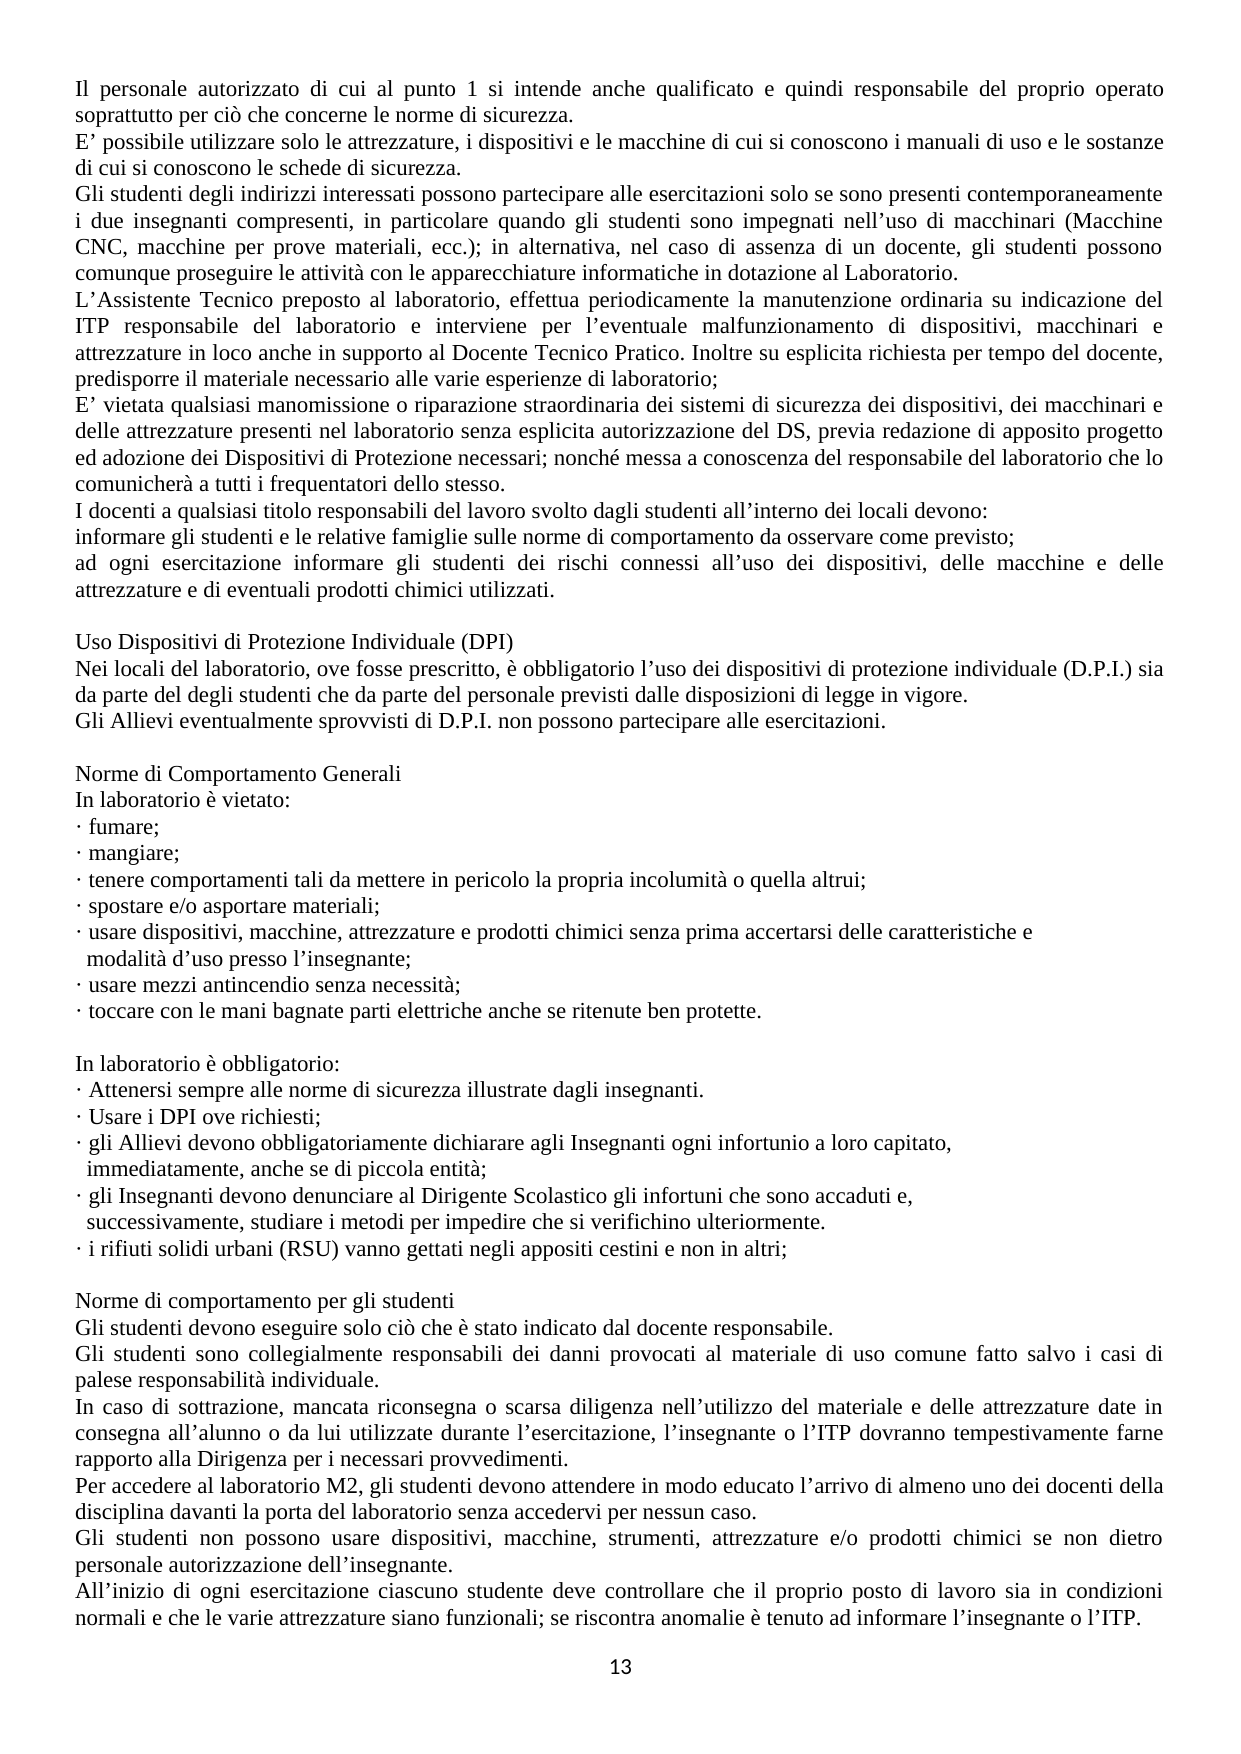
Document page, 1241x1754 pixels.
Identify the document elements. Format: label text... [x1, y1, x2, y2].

text · Usare i DPI ove richiesti; [75, 1103, 1165, 1129]
text Norme di comportamento per gli studenti [75, 1287, 1165, 1314]
text E’ vietata qualsiasi manomissione o riparazione straordinaria dei sistemi di sicurezza dei dispositivi, dei macchinari e delle attrezzature presenti nel laboratorio senza esplicita autorizzazione del DS, previa redazione di apposito progetto ed adozione dei Dispositivi di Protezione necessari; nonché messa a conoscenza del responsabile del laboratorio che lo comunicherà a tutti i frequentatori dello stesso. [75, 391, 1165, 497]
text ad ogni esercitazione informare gli studenti dei rischi connessi all’uso dei dispositivi, delle macchine e delle attrezzature e di eventuali prodotti chimici utilizzati. [75, 549, 1165, 602]
text Nei locali del laboratorio, ove fosse prescritto, è obbligatorio l’uso dei dispositivi di protezione individuale (D.P.I.) sia da parte del degli studenti che da parte del personale previsti dalle disposizioni di legge in vigore. [75, 655, 1165, 707]
text In laboratorio è obbligatorio: [75, 1050, 1165, 1076]
text · i rifiuti solidi urbani (RSU) vanno gettati negli appositi cestini e non in altri; [75, 1234, 1165, 1261]
text Norme di Comportamento Generali [75, 760, 1165, 787]
text E’ possibile utilizzare solo le attrezzature, i dispositivi e le macchine di cui si conoscono i manuali di uso e le sostanze di cui si conoscono le schede di sicurezza. [75, 128, 1165, 180]
text Uso Dispositivi di Protezione Individuale (DPI) [75, 628, 1165, 655]
text In caso di sottrazione, mancata riconsegna o scarsa diligenza nell’utilizzo del materiale e delle attrezzature date in consegna all’alunno o da lui utilizzate durante l’esercitazione, l’insegnante o l’ITP dovranno tempestivamente farne rapporto alla Dirigenza per i necessari provvedimenti. [75, 1393, 1165, 1472]
text All’inizio di ogni esercitazione ciascuno studente deve controllare che il proprio posto di lavoro sia in condizioni normali e che le varie attrezzature siano funzionali; se riscontra anomalie è tenuto ad informare l’insegnante o l’ITP. [75, 1577, 1165, 1630]
text · mangiare; [75, 839, 1165, 866]
text Gli studenti degli indirizzi interessati possono partecipare alle esercitazioni solo se sono presenti contemporaneamente i due insegnanti compresenti, in particolare quando gli studenti sono impegnati nell’uso di macchinari (Macchine CNC, macchine per prove materiali, ecc.); in alternativa, nel caso di assenza di un docente, gli studenti possono comunque proseguire le attività con le apparecchiature informatiche in dotazione al Laboratorio. [75, 180, 1165, 286]
text Per accedere al laboratorio M2, gli studenti devono attendere in modo educato l’arrivo di almeno uno dei docenti della disciplina davanti la porta del laboratorio senza accedervi per nessun caso. [75, 1472, 1165, 1524]
text L’Assistente Tecnico preposto al laboratorio, effettua periodicamente la manutenzione ordinaria su indicazione del ITP responsabile del laboratorio e interviene per l’eventuale malfunzionamento di dispositivi, macchinari e attrezzature in loco anche in supporto al Docente Tecnico Pratico. Inoltre su esplicita richiesta per tempo del docente, predisporre il materiale necessario alle varie esperienze di laboratorio; [75, 286, 1165, 391]
text · tenere comportamenti tali da mettere in pericolo la propria incolumità o quella altrui; [75, 866, 1165, 892]
text informare gli studenti e le relative famiglie sulle norme di comportamento da osservare come previsto; [75, 523, 1165, 549]
text In laboratorio è vietato: [75, 787, 1165, 813]
text · spostare e/o asportare materiali; [75, 892, 1165, 918]
text · fumare; [75, 813, 1165, 839]
text · gli Insegnanti devono denunciare al Dirigente Scolastico gli infortuni che sono accaduti e, [75, 1182, 1165, 1208]
text · gli Allievi devono obbligatoriamente dichiarare agli Insegnanti ogni infortunio a loro capitato, [75, 1129, 1165, 1156]
text · Attenersi sempre alle norme di sicurezza illustrate dagli insegnanti. [75, 1076, 1165, 1103]
text immediatamente, anche se di piccola entità; [75, 1156, 1165, 1182]
text Il personale autorizzato di cui al punto 1 si intende anche qualificato e quindi responsabile del proprio operato soprattutto per ciò che concerne le norme di sicurezza. [75, 75, 1165, 128]
text Gli Allievi eventualmente sprovvisti di D.P.I. non possono partecipare alle esercitazioni. [75, 707, 1165, 734]
text I docenti a qualsiasi titolo responsabili del lavoro svolto dagli studenti all’interno dei locali devono: [75, 497, 1165, 523]
text Gli studenti devono eseguire solo ciò che è stato indicato dal docente responsabile. [75, 1314, 1165, 1340]
text successivamente, studiare i metodi per impedire che si verifichino ulteriormente. [75, 1208, 1165, 1234]
text · toccare con le mani bagnate parti elettriche anche se ritenute ben protette. [75, 997, 1165, 1024]
text Gli studenti sono collegialmente responsabili dei danni provocati al materiale di uso comune fatto salvo i casi di palese responsabilità individuale. [75, 1340, 1165, 1393]
text modalità d’uso presso l’insegnante; [75, 945, 1165, 971]
text · usare dispositivi, macchine, attrezzature e prodotti chimici senza prima accertarsi delle caratteristiche e [75, 918, 1165, 945]
text · usare mezzi antincendio senza necessità; [75, 971, 1165, 997]
text Gli studenti non possono usare dispositivi, macchine, strumenti, attrezzature e/o prodotti chimici se non dietro personale autorizzazione dell’insegnante. [75, 1524, 1165, 1577]
